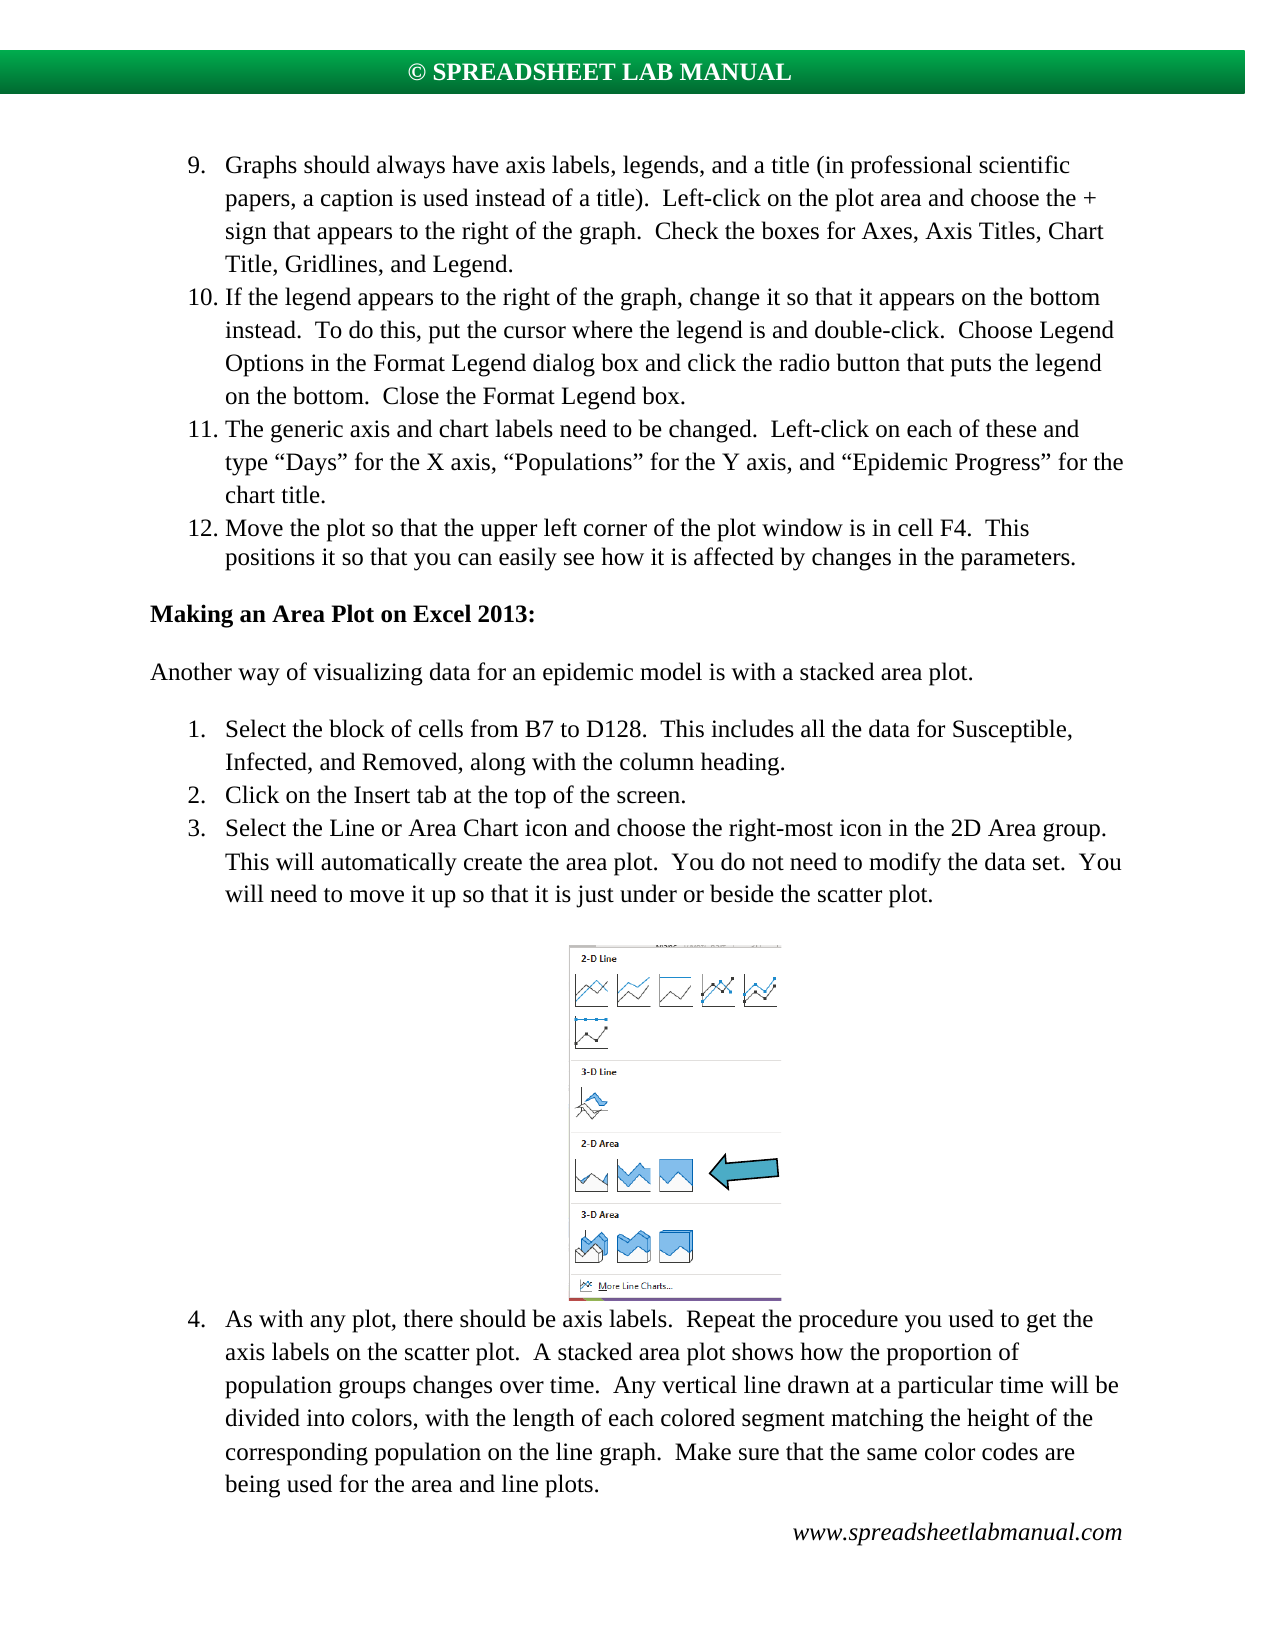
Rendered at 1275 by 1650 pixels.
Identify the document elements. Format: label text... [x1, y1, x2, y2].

text Making an Area Plot on Excel 2013: [150, 599, 1125, 628]
list If the legend appears to the right of the graph, change it so that it appears on the bottom instead. To do this, put the cursor where the legend is and double-click. Choose Legend Options in the Format Legend dialog box and click the radio button that puts the legend on the bottom. Close the Format Legend box. [187, 282, 1125, 410]
list As with any plot, there should be axis labels. Repeat the procedure you used to get the axis labels on the scatter plot. A stacked area plot shows how the proportion of population groups changes over time. Any vertical line drawn at a particular time will be divided into colors, with the length of each colored segment matching the height of the corresponding population on the line graph. Make sure that the same color codes are being used for the area and line plots. [187, 1304, 1125, 1498]
text Another way of visualizing data for an epidemic model is with a stacked area plot. [150, 657, 1125, 686]
picture [568, 945, 782, 1301]
list Click on the Insert tab at the top of the screen. [187, 781, 1125, 809]
list Select the Line or Area Chart icon and choose the right-most icon in the 2D Area group. This will automatically create the area plot. You do not need to modify the data set. You will need to move it up so that it is just under or beside the scatter plot. [187, 813, 1125, 908]
list Move the plot so that the upper left corner of the plot window is in cell F4. This positions it so that you can easily see how it is affected by changes in the parameters. [187, 513, 1125, 571]
list The generic axis and chart labels need to be changed. Left-click on each of these and type “Days” for the X axis, “Populations” for the Y axis, and “Epidemic Progress” for the chart title. [187, 414, 1125, 509]
list Graphs should always have axis labels, legends, and a title (in professional scientific papers, a caption is used instead of a title). Left-click on the plot area and choose the + sign that appears to the right of the graph. Check the boxes for Axes, Axis Titles, Chart Title, Gridlines, and Legend. [187, 150, 1125, 278]
list Select the block of cells from B7 to D128. This includes all the data for Susceptible, Infected, and Removed, along with the column heading. [187, 714, 1125, 776]
